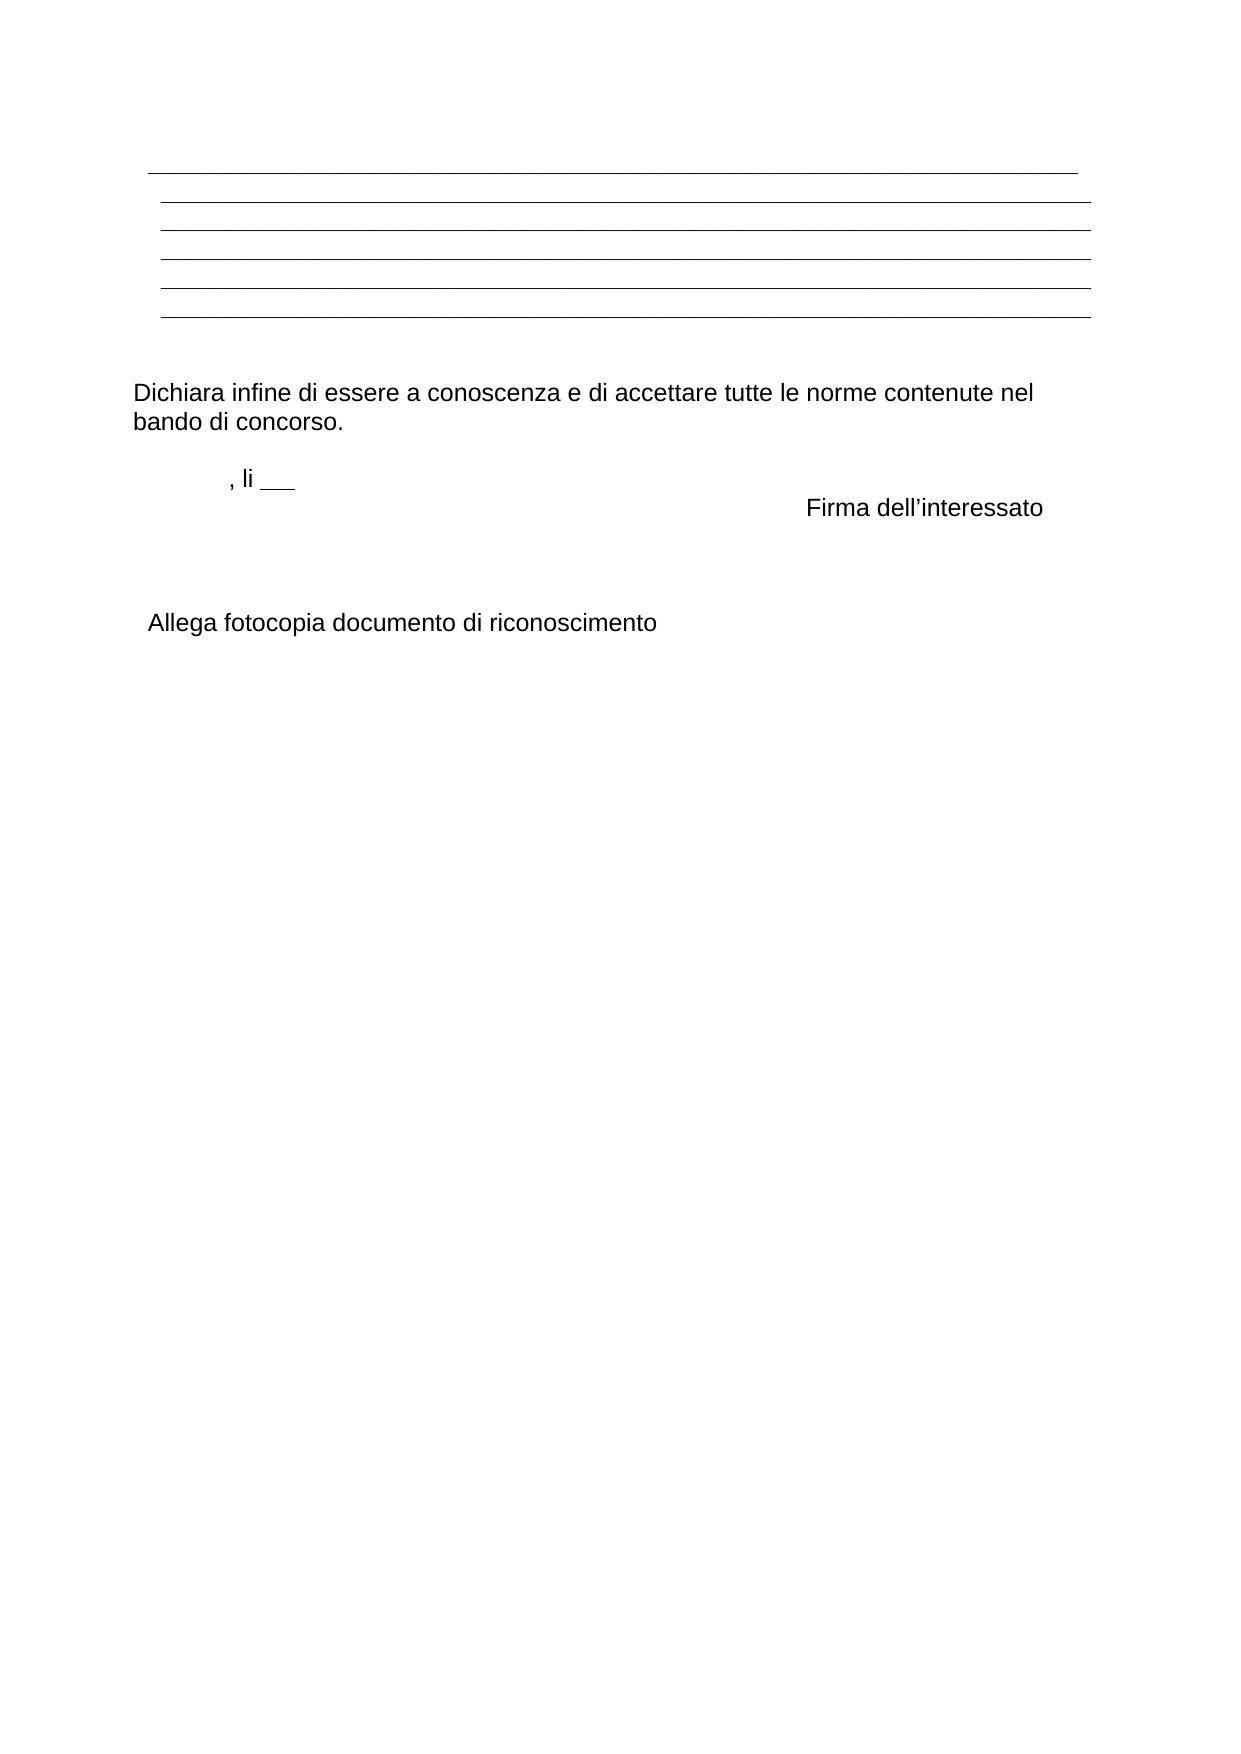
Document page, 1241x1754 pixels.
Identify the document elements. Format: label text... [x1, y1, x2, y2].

text ___________________________________________________________________ [148, 234, 1092, 263]
text ___________________________________________________________________ [148, 205, 1092, 234]
text ___________________________________________________________________ [148, 291, 1092, 320]
text Allega fotocopia documento di riconoscimento [148, 608, 1092, 636]
text ___________________________________________________________________ [148, 263, 1092, 291]
text Dichiara infine di essere a conoscenza e di accettare tutte le norme contenute nel bando di concorso. [133, 378, 1092, 435]
text Firma dell’interessato [148, 493, 1092, 521]
text ___________________________________________________________________ [148, 148, 1092, 176]
text ___________________________________________________________________ [148, 176, 1092, 205]
text , li [148, 464, 1092, 493]
